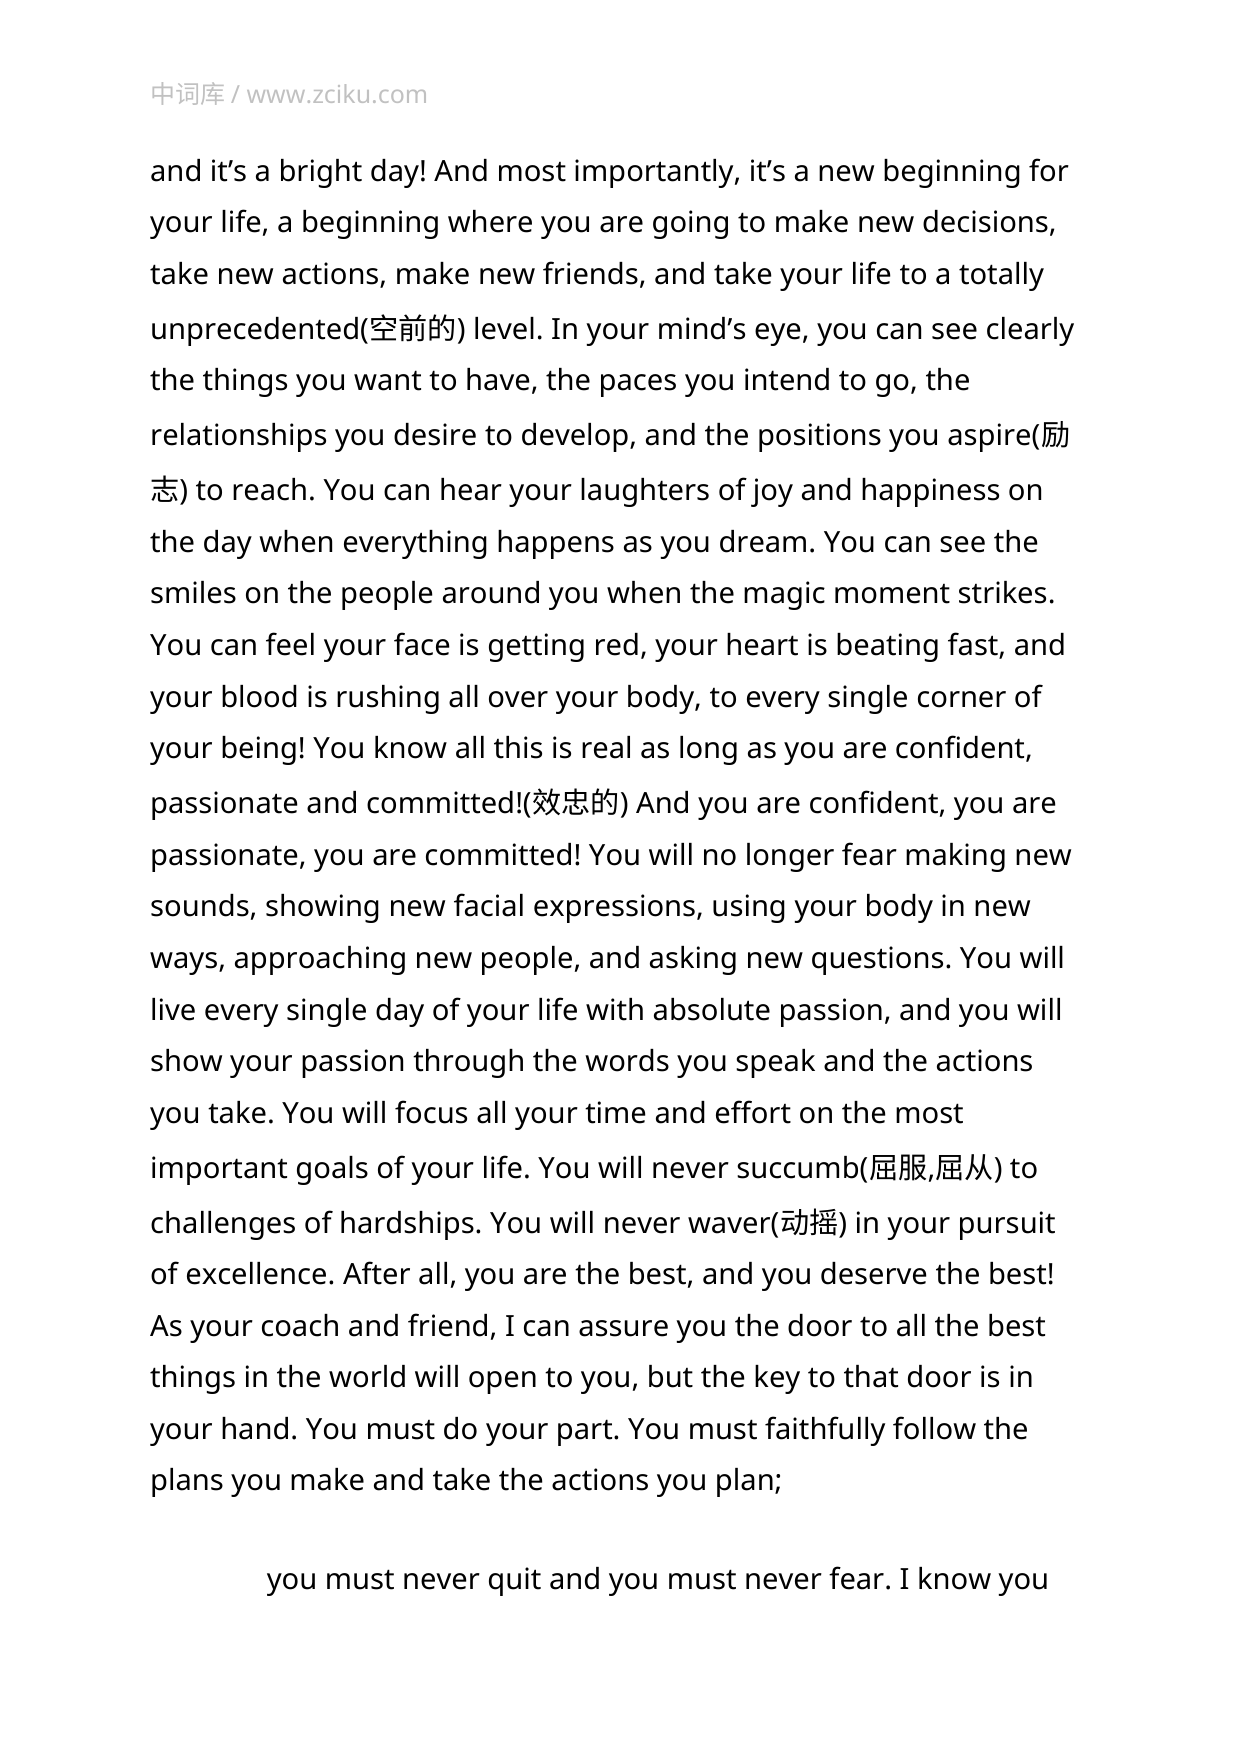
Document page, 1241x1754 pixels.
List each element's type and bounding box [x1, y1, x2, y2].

text [150, 150, 1090, 1499]
text [150, 1558, 1090, 1598]
